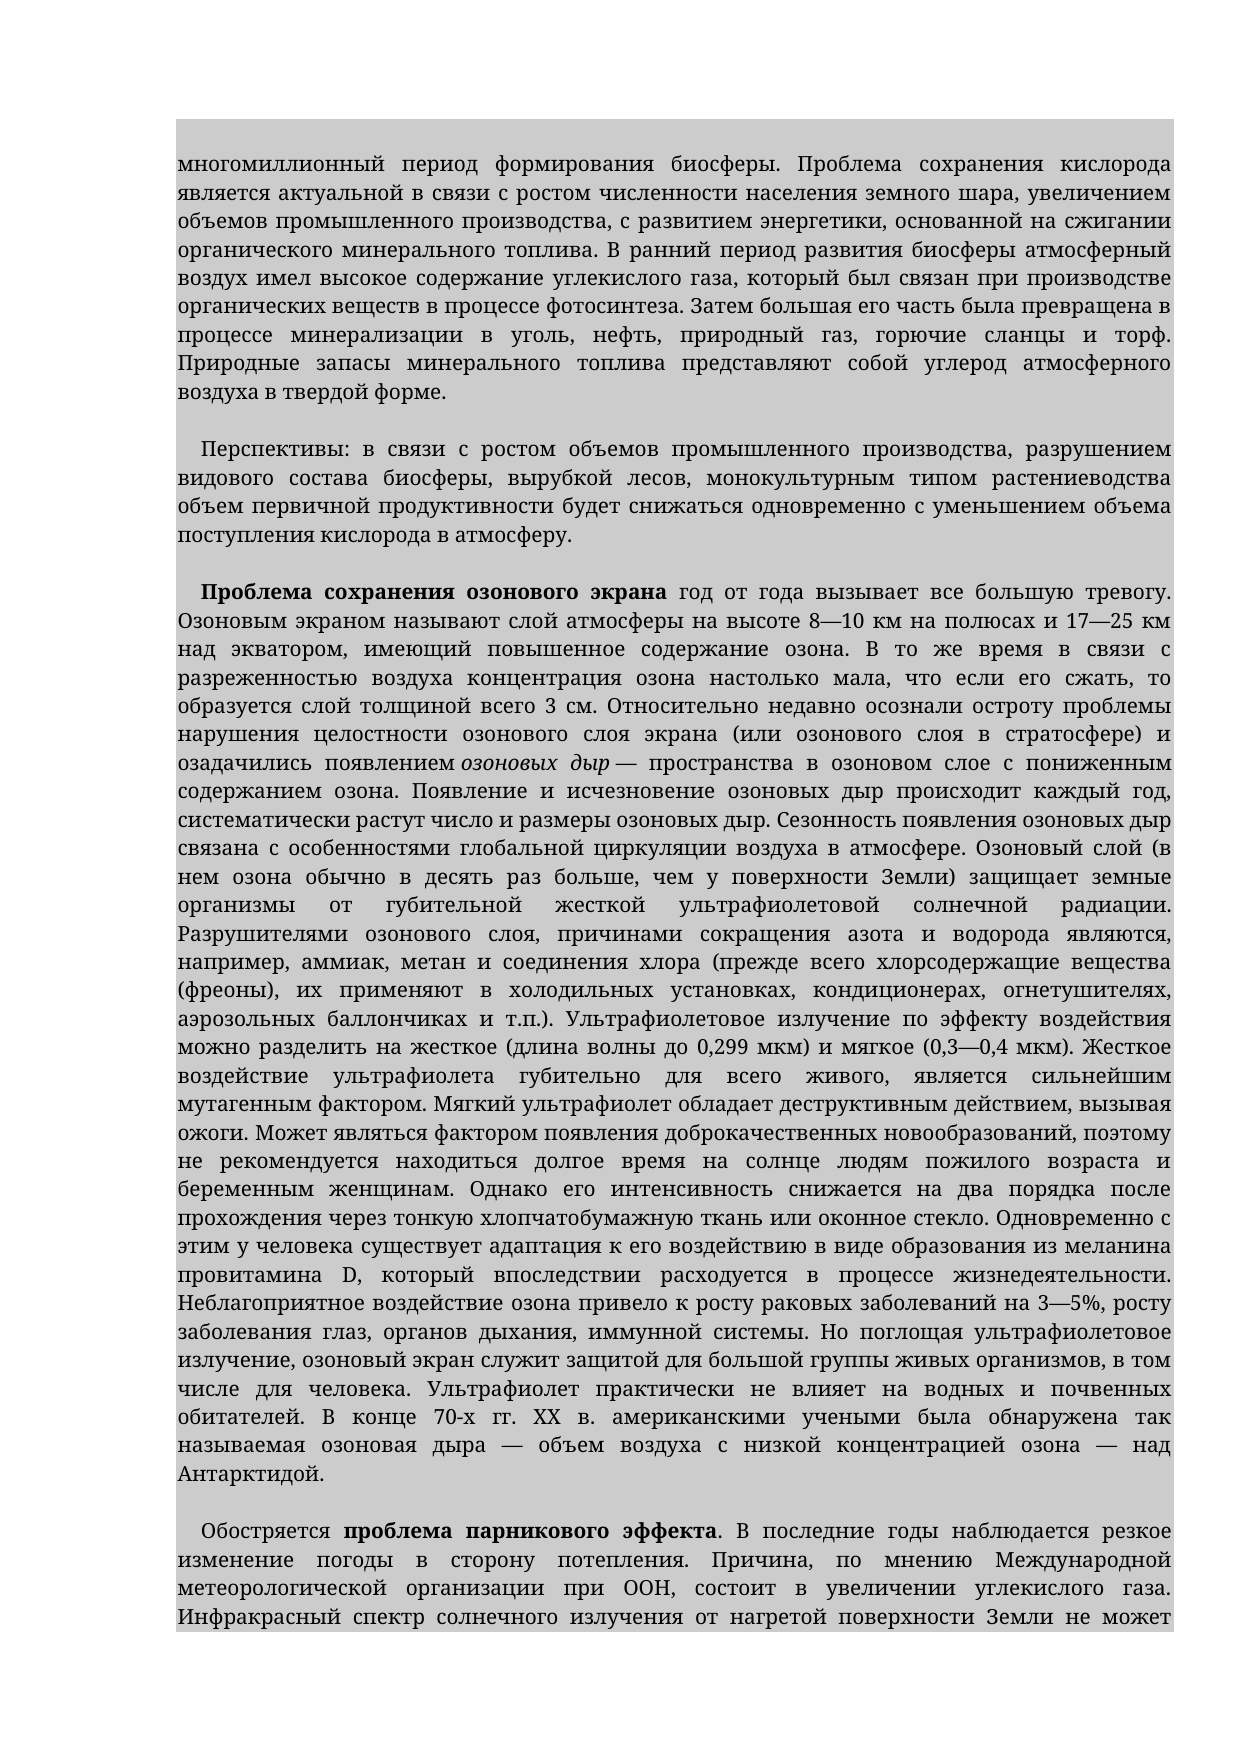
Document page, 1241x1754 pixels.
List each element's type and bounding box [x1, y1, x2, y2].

table_header [176, 119, 1174, 1632]
